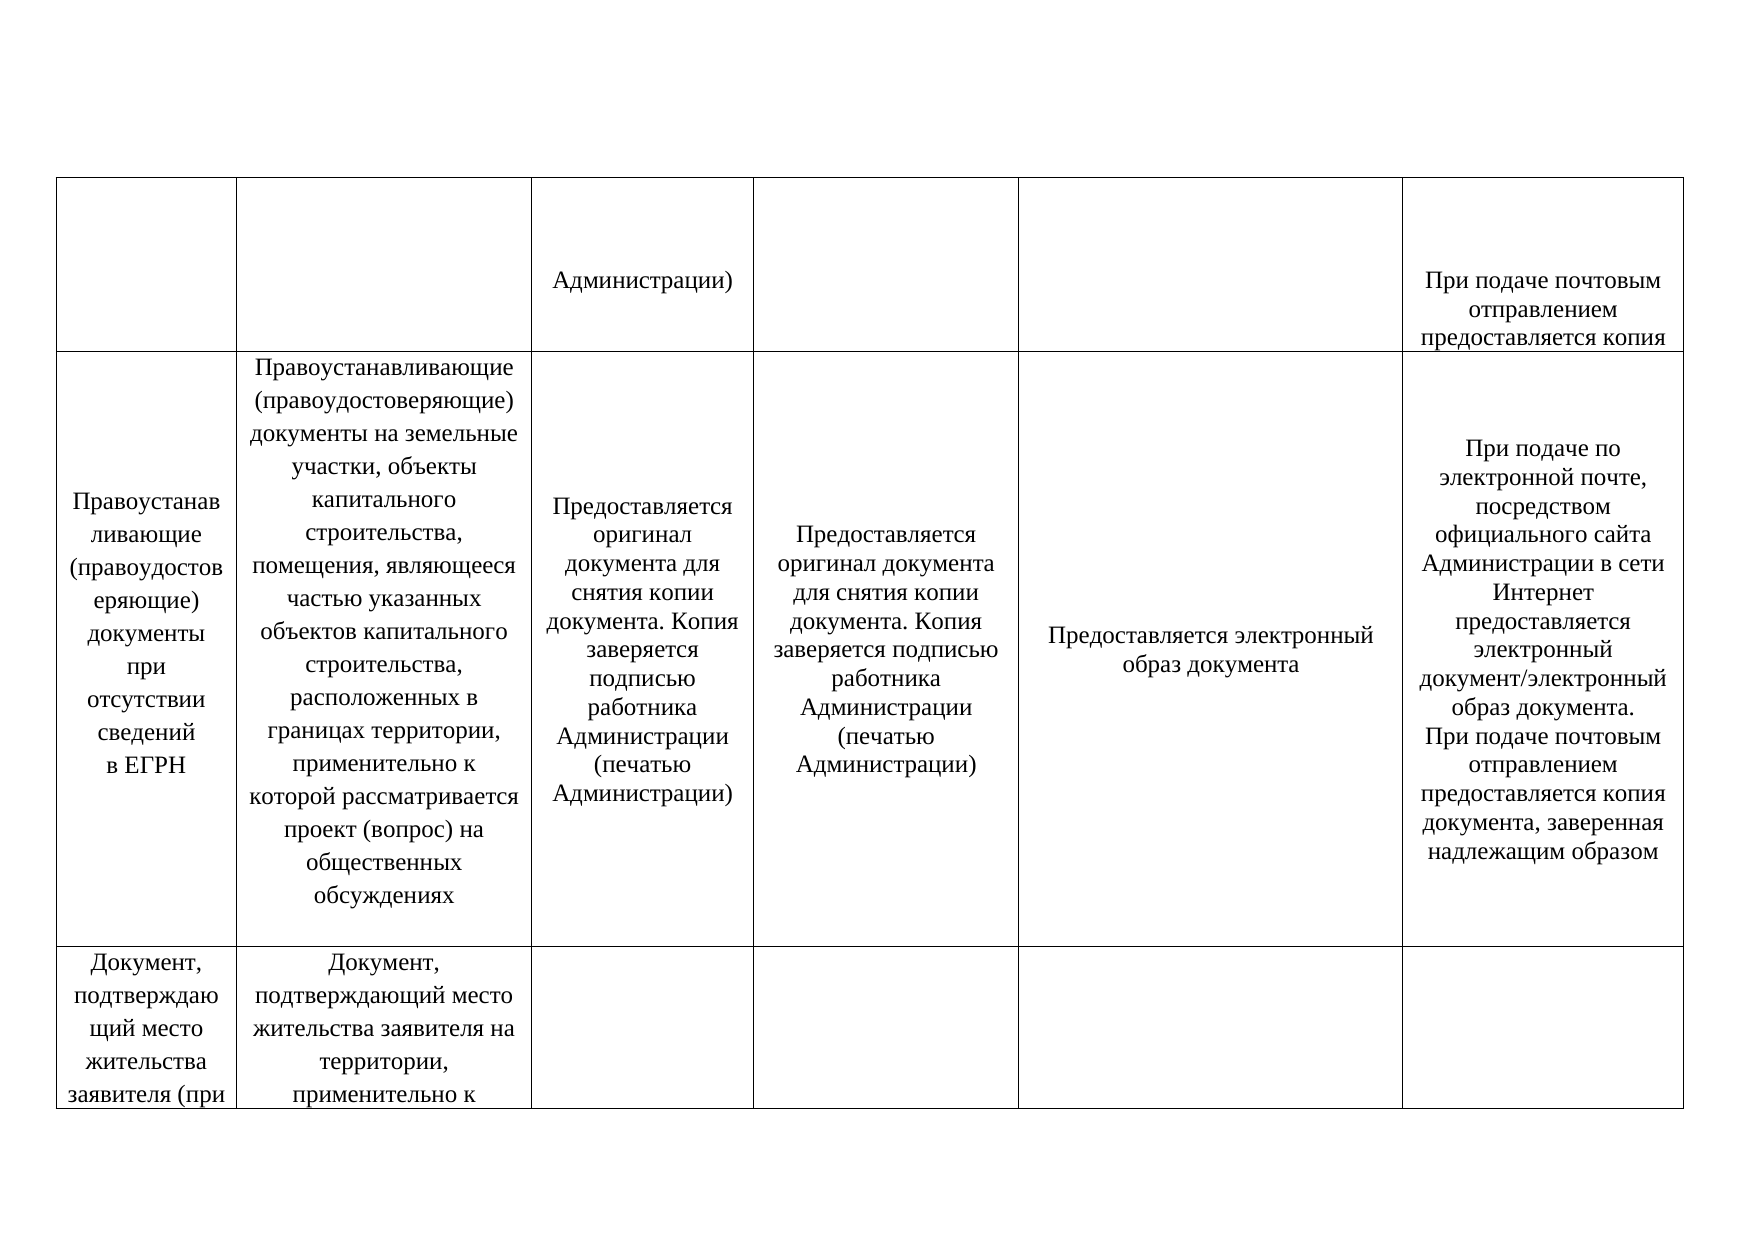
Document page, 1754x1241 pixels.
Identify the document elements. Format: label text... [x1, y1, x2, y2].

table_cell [237, 178, 531, 351]
table_cell [1403, 947, 1683, 1108]
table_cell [532, 352, 753, 946]
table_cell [57, 947, 236, 1108]
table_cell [237, 947, 531, 1108]
table_cell [532, 947, 753, 1108]
table_cell Правоустанавливающие (правоудостоверяющие) документы на земельные участки, объекты капитального строительства, помещения, являющееся частью указанных объектов капитального строительства, расположенных в границах территории, применительно к которой рассматривается проект (вопрос) на общественных обсуждениях [237, 352, 531, 946]
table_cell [1019, 352, 1402, 946]
table_cell [1019, 947, 1402, 1108]
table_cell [1403, 352, 1683, 946]
table_cell Правоустанавливающие (правоудостоверяющие) документы при отсутствии сведений в ЕГРН [57, 352, 236, 946]
table_cell [754, 947, 1018, 1108]
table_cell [754, 352, 1018, 946]
